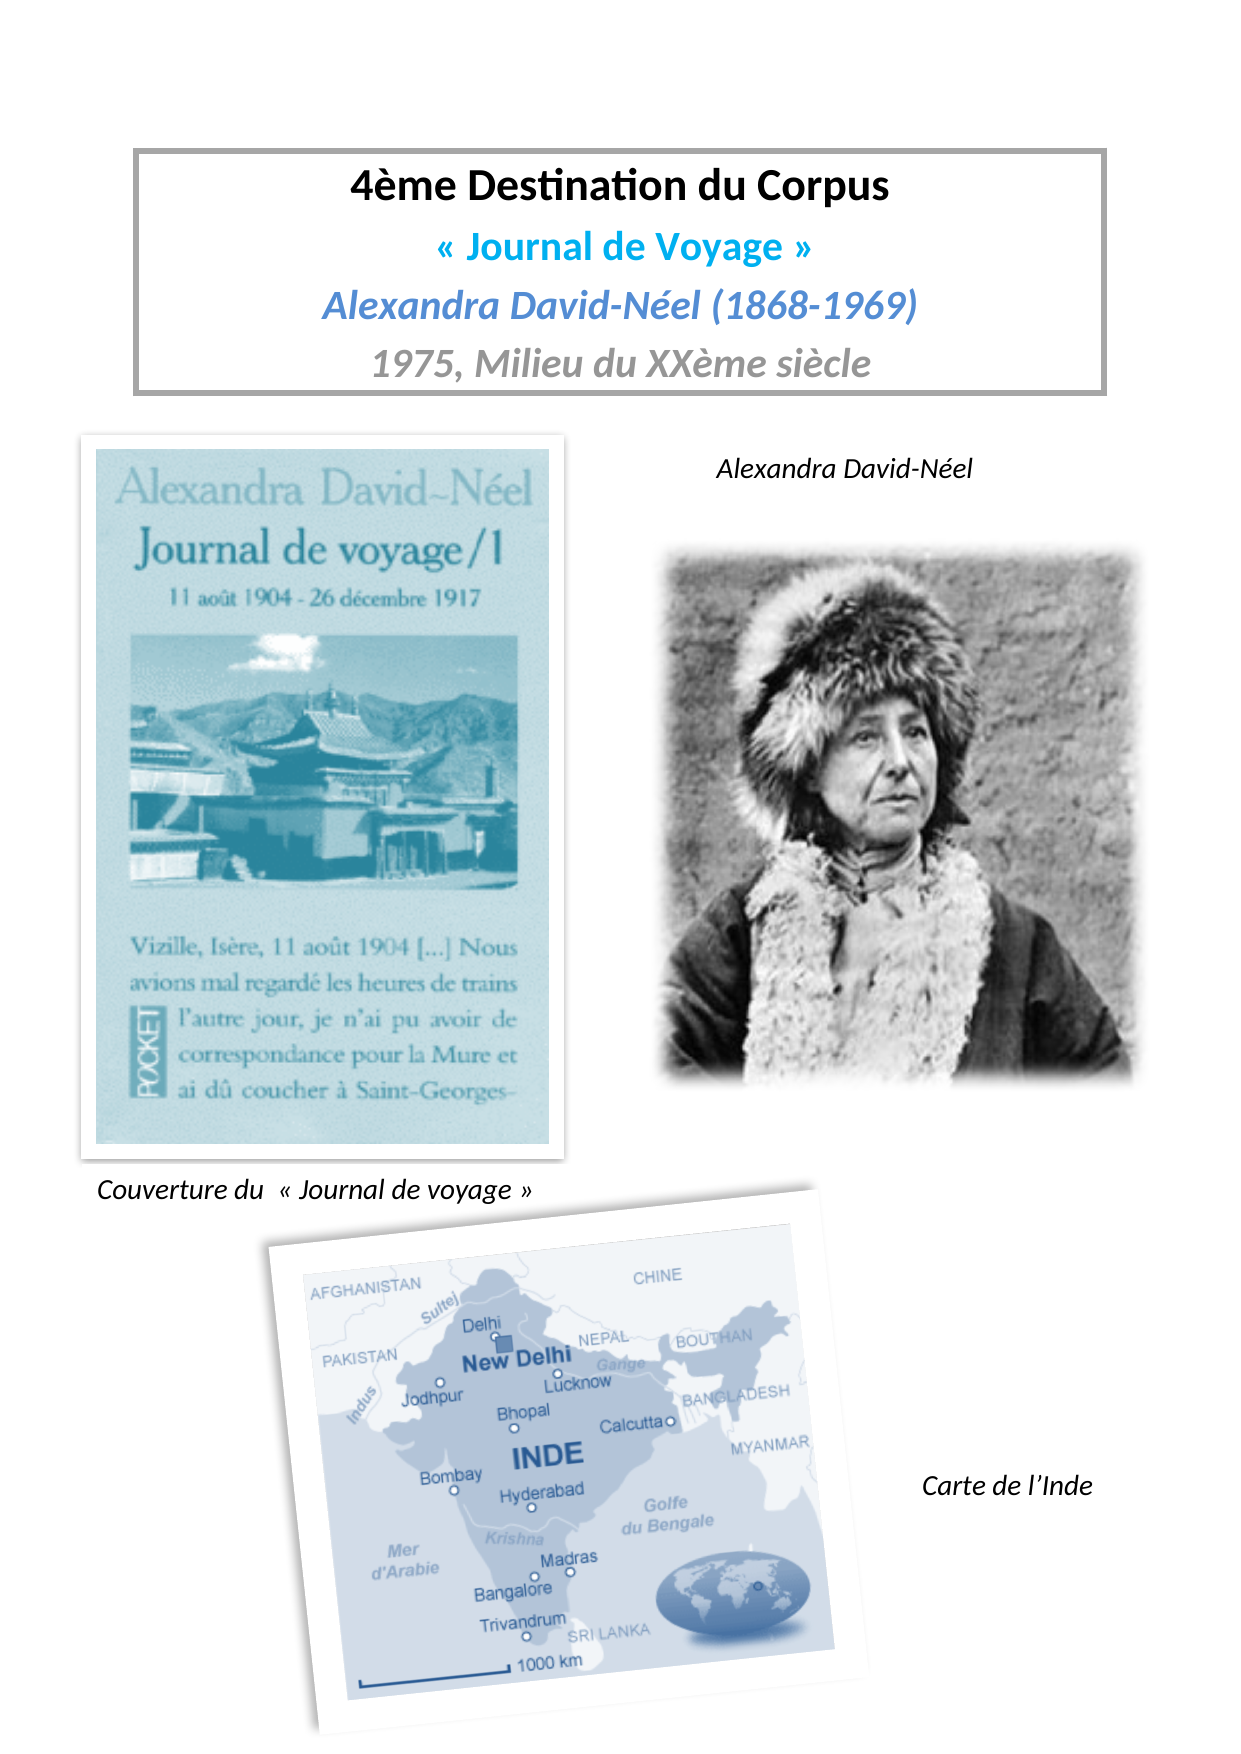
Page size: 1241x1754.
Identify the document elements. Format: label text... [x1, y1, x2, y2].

text 4ème Destination du Corpus [139, 154, 1101, 212]
text 1975, Milieu du XXème siècle [139, 329, 1101, 390]
text Alexandra David-Néel (1868-1969) [139, 270, 1101, 329]
text « Journal de Voyage » [139, 212, 1101, 270]
